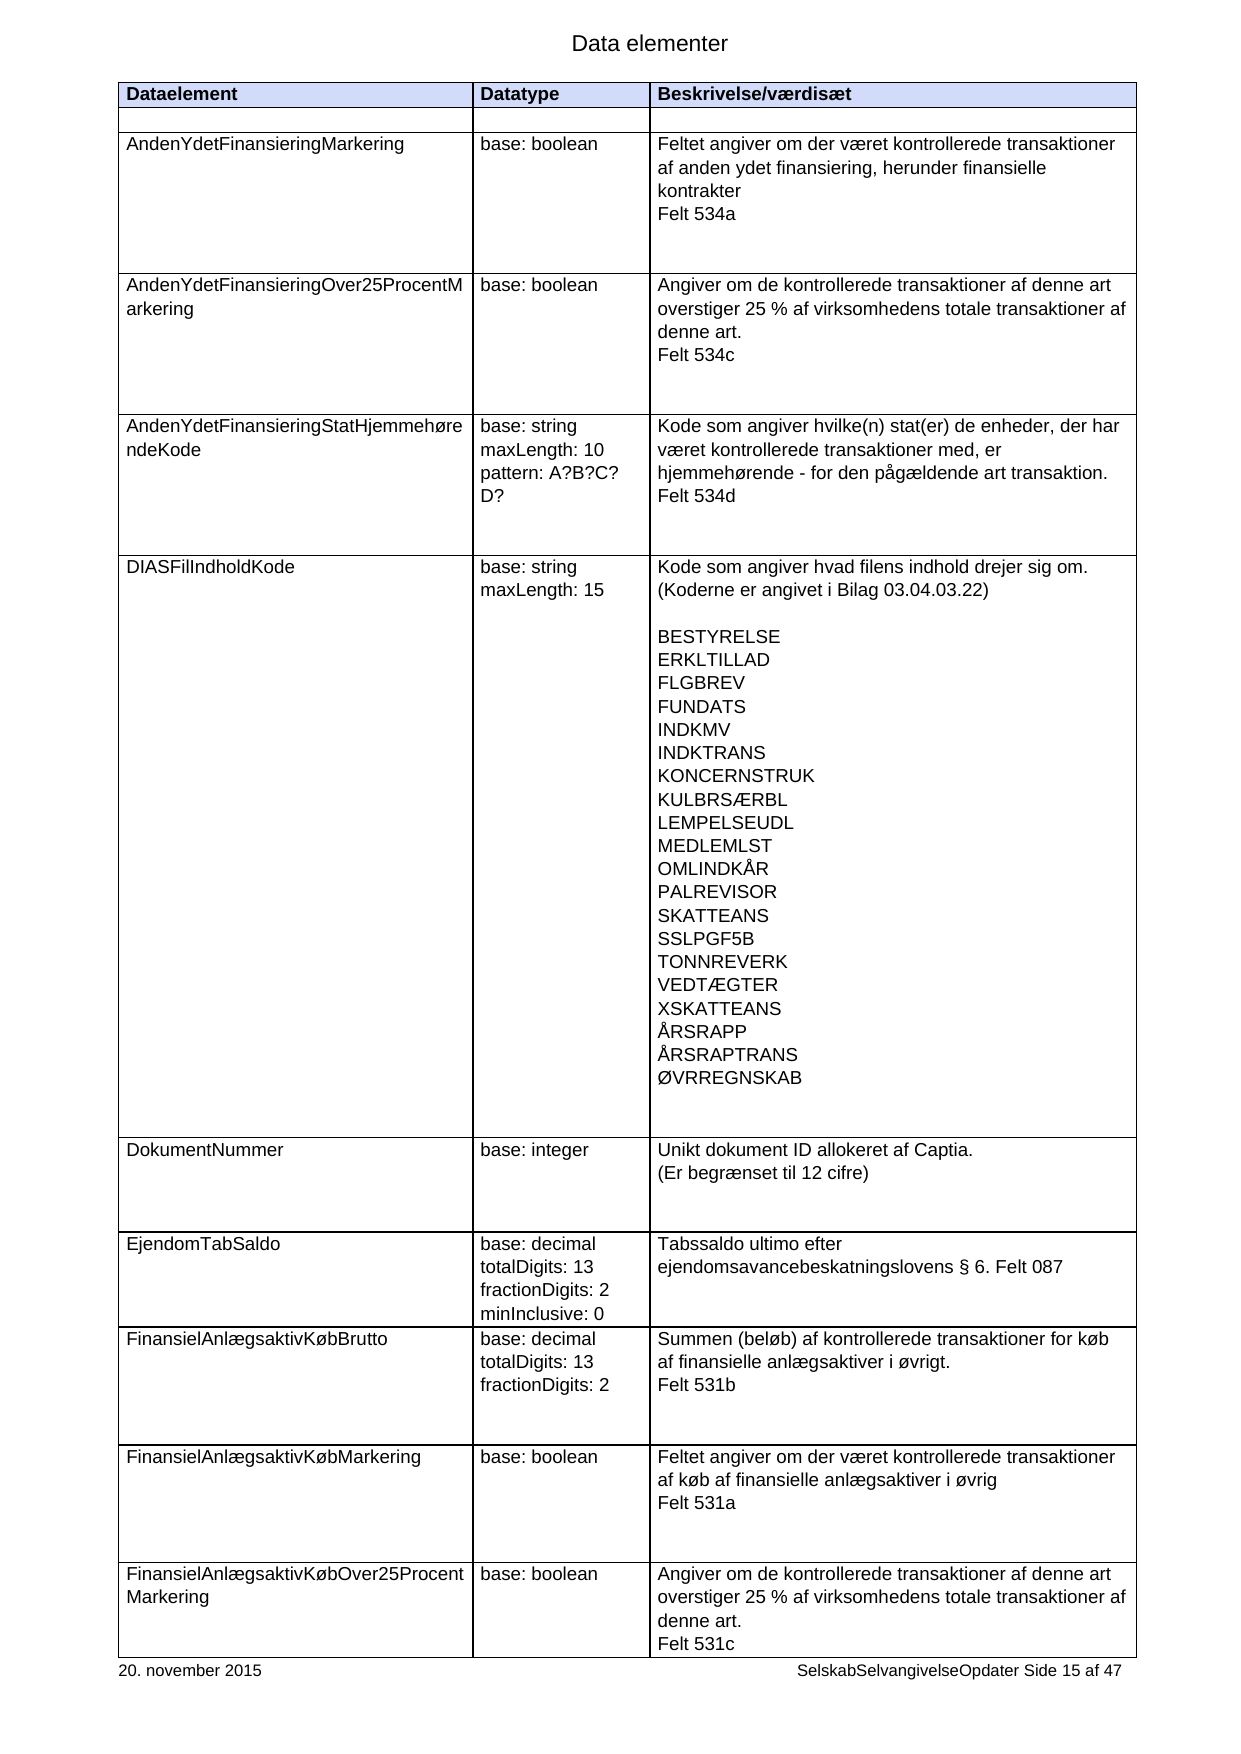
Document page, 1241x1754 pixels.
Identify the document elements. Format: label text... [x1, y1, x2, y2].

table_cell Angiver om de kontrollerede transaktioner af denne art overstiger 25 % af virksomhedens totale transaktioner af denne art. Felt 534c [651, 274, 1136, 413]
table_cell base: decimal totalDigits: 13 fractionDigits: 2 minInclusive: 0 [474, 1233, 649, 1326]
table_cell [651, 1563, 1136, 1656]
table_cell DokumentNummer [119, 1138, 472, 1231]
table_header Beskrivelse/værdisæt [651, 83, 1136, 107]
table_cell Unikt dokument ID allokeret af Captia. (Er begrænset til 12 cifre) [651, 1138, 1136, 1231]
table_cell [119, 108, 472, 132]
table_cell FinansielAnlægsaktivKøbMarkering [119, 1446, 472, 1562]
table_cell base: boolean [474, 1446, 649, 1562]
table_cell EjendomTabSaldo [119, 1233, 472, 1326]
table_cell AndenYdetFinansieringMarkering [119, 133, 472, 273]
table_cell base: boolean [474, 133, 649, 273]
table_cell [474, 108, 649, 132]
table_cell base: decimal totalDigits: 13 fractionDigits: 2 [474, 1328, 649, 1444]
table_cell Kode som angiver hvilke(n) stat(er) de enheder, der har været kontrollerede transaktioner med, er hjemmehørende - for den pågældende art transaktion. Felt 534d [651, 415, 1136, 554]
table_header Datatype [474, 83, 649, 107]
table_cell base: integer [474, 1138, 649, 1231]
table_cell Kode som angiver hvad filens indhold drejer sig om. (Koderne er angivet i Bilag 03.04.03.22) BESTYRELSE ERKLTILLAD FLGBREV FUNDATS INDKMV INDKTRANS KONCERNSTRUK KULBRSÆRBL LEMPELSEUDL MEDLEMLST OMLINDKÅR PALREVISOR SKATTEANS SSLPGF5B TONNREVERK VEDTÆGTER XSKATTEANS ÅRSRAPP ÅRSRAPTRANS ØVRREGNSKAB [651, 556, 1136, 1137]
table_header Dataelement [119, 83, 472, 107]
table_cell AndenYdetFinansieringOver25ProcentMarkering [119, 274, 472, 413]
table_cell Feltet angiver om der været kontrollerede transaktioner af køb af finansielle anlægsaktiver i øvrig Felt 531a [651, 1446, 1136, 1562]
table_cell DIASFilIndholdKode [119, 556, 472, 1137]
table_cell base: string maxLength: 10 pattern: A?B?C?D? [474, 415, 649, 554]
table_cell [651, 108, 1136, 132]
table_cell Tabssaldo ultimo efter ejendomsavancebeskatningslovens § 6. Felt 087 [651, 1233, 1136, 1326]
table_cell base: boolean [474, 274, 649, 413]
table_cell base: string maxLength: 15 [474, 556, 649, 1137]
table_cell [119, 1563, 472, 1656]
table_cell AndenYdetFinansieringStatHjemmehørendeKode [119, 415, 472, 554]
table_cell FinansielAnlægsaktivKøbBrutto [119, 1328, 472, 1444]
table_cell Feltet angiver om der været kontrollerede transaktioner af anden ydet finansiering, herunder finansielle kontrakter Felt 534a [651, 133, 1136, 273]
table_cell Summen (beløb) af kontrollerede transaktioner for køb af finansielle anlægsaktiver i øvrigt. Felt 531b [651, 1328, 1136, 1444]
table_cell base: boolean [474, 1563, 649, 1656]
